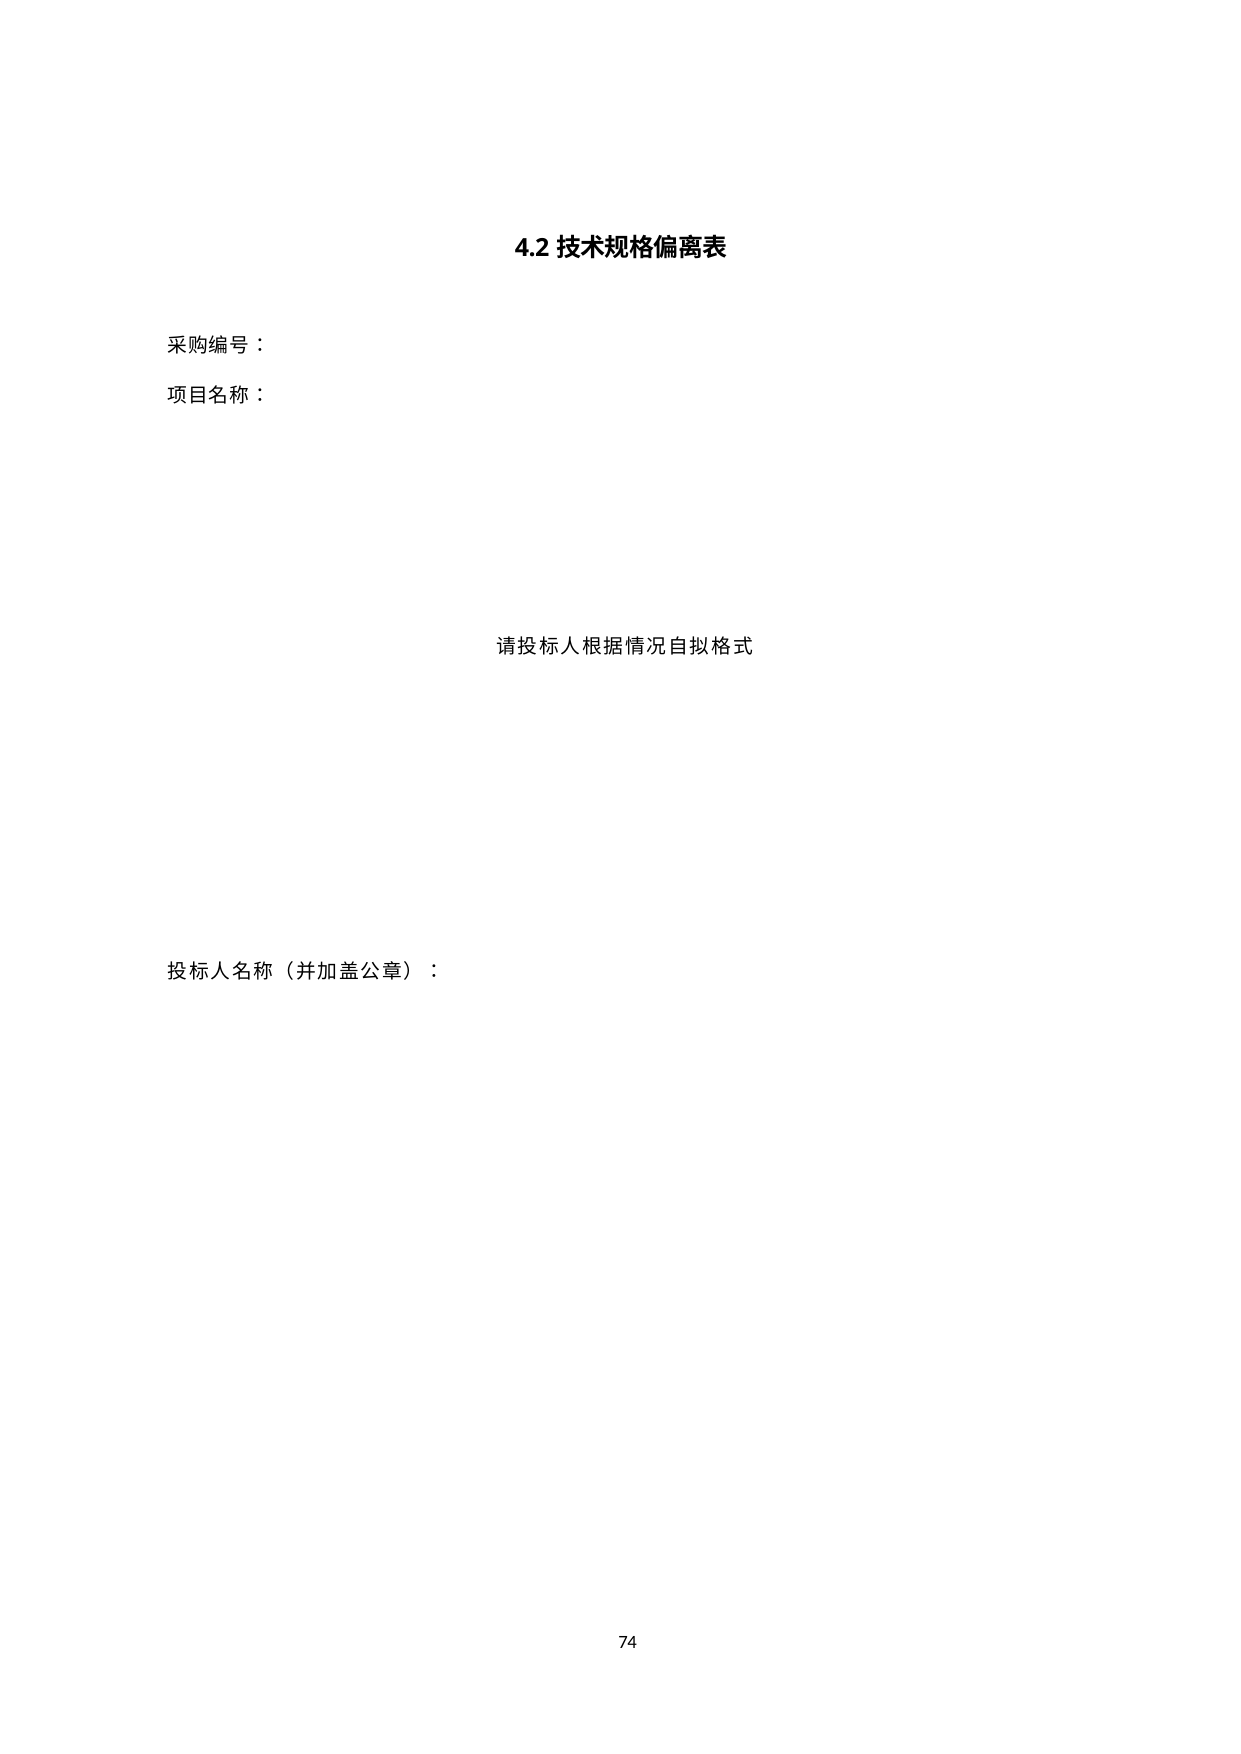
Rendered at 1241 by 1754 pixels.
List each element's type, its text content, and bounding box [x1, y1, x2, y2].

text 项目名称： [167, 382, 1054, 407]
text 4.2 技术规格偏离表 [514, 231, 1054, 262]
text 请投标人根据情况自拟格式 [496, 633, 1054, 658]
text 投标人名称（并加盖公章）： [167, 958, 1054, 983]
text 采购编号： [167, 332, 1054, 357]
